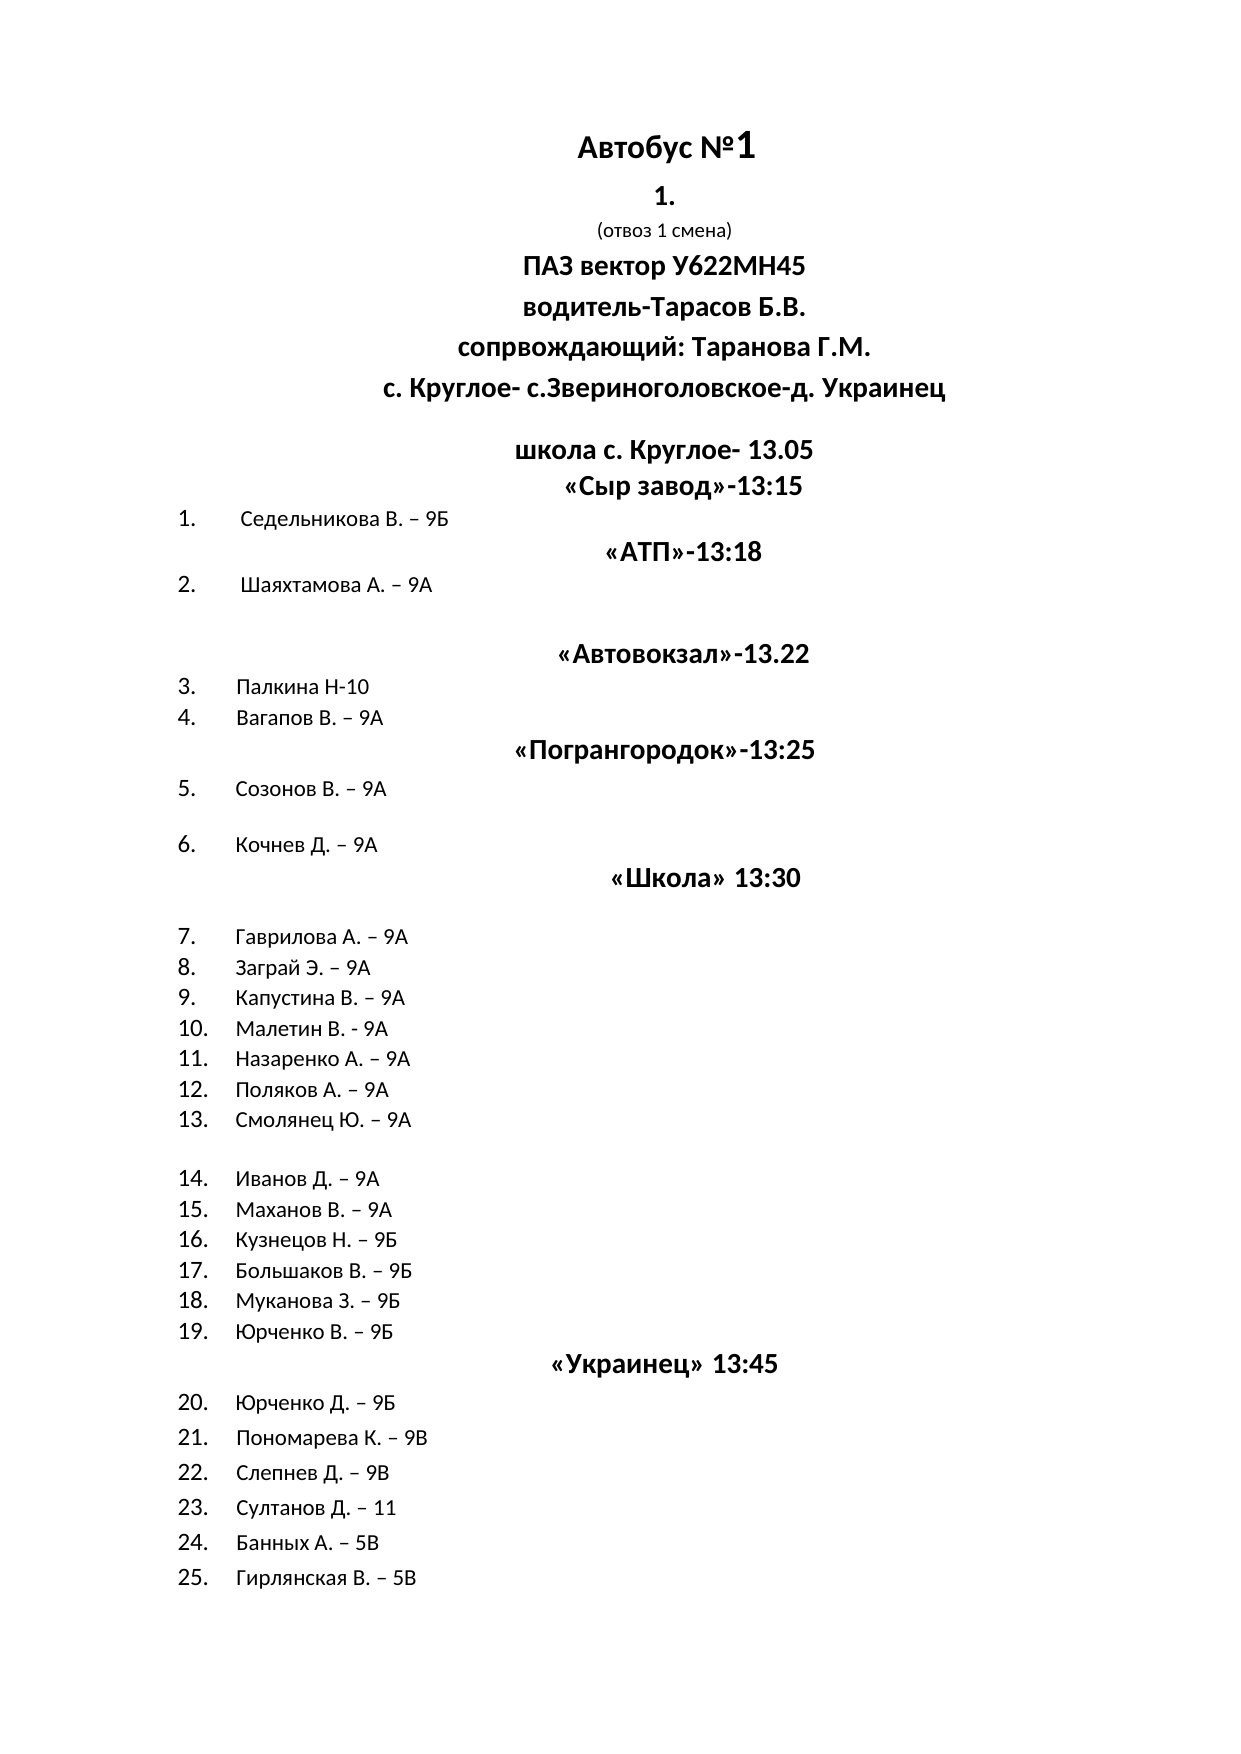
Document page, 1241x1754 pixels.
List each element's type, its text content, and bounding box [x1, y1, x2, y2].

list Кочнев Д. – 9А [177, 828, 1152, 859]
list Палкина Н-10 [177, 670, 1152, 701]
list Заграй Э. – 9А [177, 951, 1152, 982]
list 1. [177, 177, 1152, 212]
list Автобус №1 [215, 118, 1152, 169]
list Гаврилова А. – 9А [177, 921, 1152, 951]
list Кузнецов Н. – 9Б [177, 1223, 1152, 1254]
list «Школа» 13:30 [252, 859, 1152, 894]
list «Украинец» 13:45 [177, 1345, 1152, 1381]
list Капустина В. – 9А [177, 982, 1152, 1012]
list «Погрангородок»-13:25 [177, 731, 1152, 767]
list с. Круглое- с.Звериноголовское-д. Украинец [177, 369, 1152, 405]
list Созонов В. – 9А [177, 772, 1152, 803]
list ПАЗ вектор У622МН45 [177, 247, 1152, 282]
list Поляков А. – 9А [177, 1073, 1152, 1104]
list Банных А. – 5В [177, 1526, 1152, 1557]
list водитель-Тарасов Б.В. [177, 288, 1152, 323]
list Малетин В. - 9А [177, 1012, 1152, 1043]
text школа с. Круглое- 13.05 [177, 431, 1152, 467]
list Шаяхтамова А. – 9А [177, 569, 1152, 599]
list Вагапов В. – 9А [177, 701, 1152, 731]
list Маханов В. – 9А [177, 1193, 1152, 1223]
list Юрченко Д. – 9Б [177, 1386, 1152, 1417]
list Султанов Д. – 11 [177, 1491, 1152, 1522]
text «Сыр завод»-13:15 [215, 467, 1152, 502]
list (отвоз 1 смена) [177, 217, 1152, 243]
list Большаков В. – 9Б [177, 1254, 1152, 1284]
list Гирлянская В. – 5В [177, 1561, 1152, 1592]
list Слепнев Д. – 9В [177, 1456, 1152, 1487]
list Седельникова В. – 9Б [177, 502, 1152, 533]
text «Автовокзал»-13.22 [215, 635, 1152, 670]
list Муканова З. – 9Б [177, 1284, 1152, 1315]
list Пономарева К. – 9В [177, 1421, 1152, 1452]
list сопрвождающий: Таранова Г.М. [177, 328, 1152, 364]
text «АТП»-13:18 [215, 533, 1152, 569]
list Смолянец Ю. – 9А [177, 1104, 1152, 1134]
list Юрченко В. – 9Б [177, 1315, 1152, 1345]
list Назаренко А. – 9А [177, 1043, 1152, 1073]
list Иванов Д. – 9А [177, 1162, 1152, 1193]
